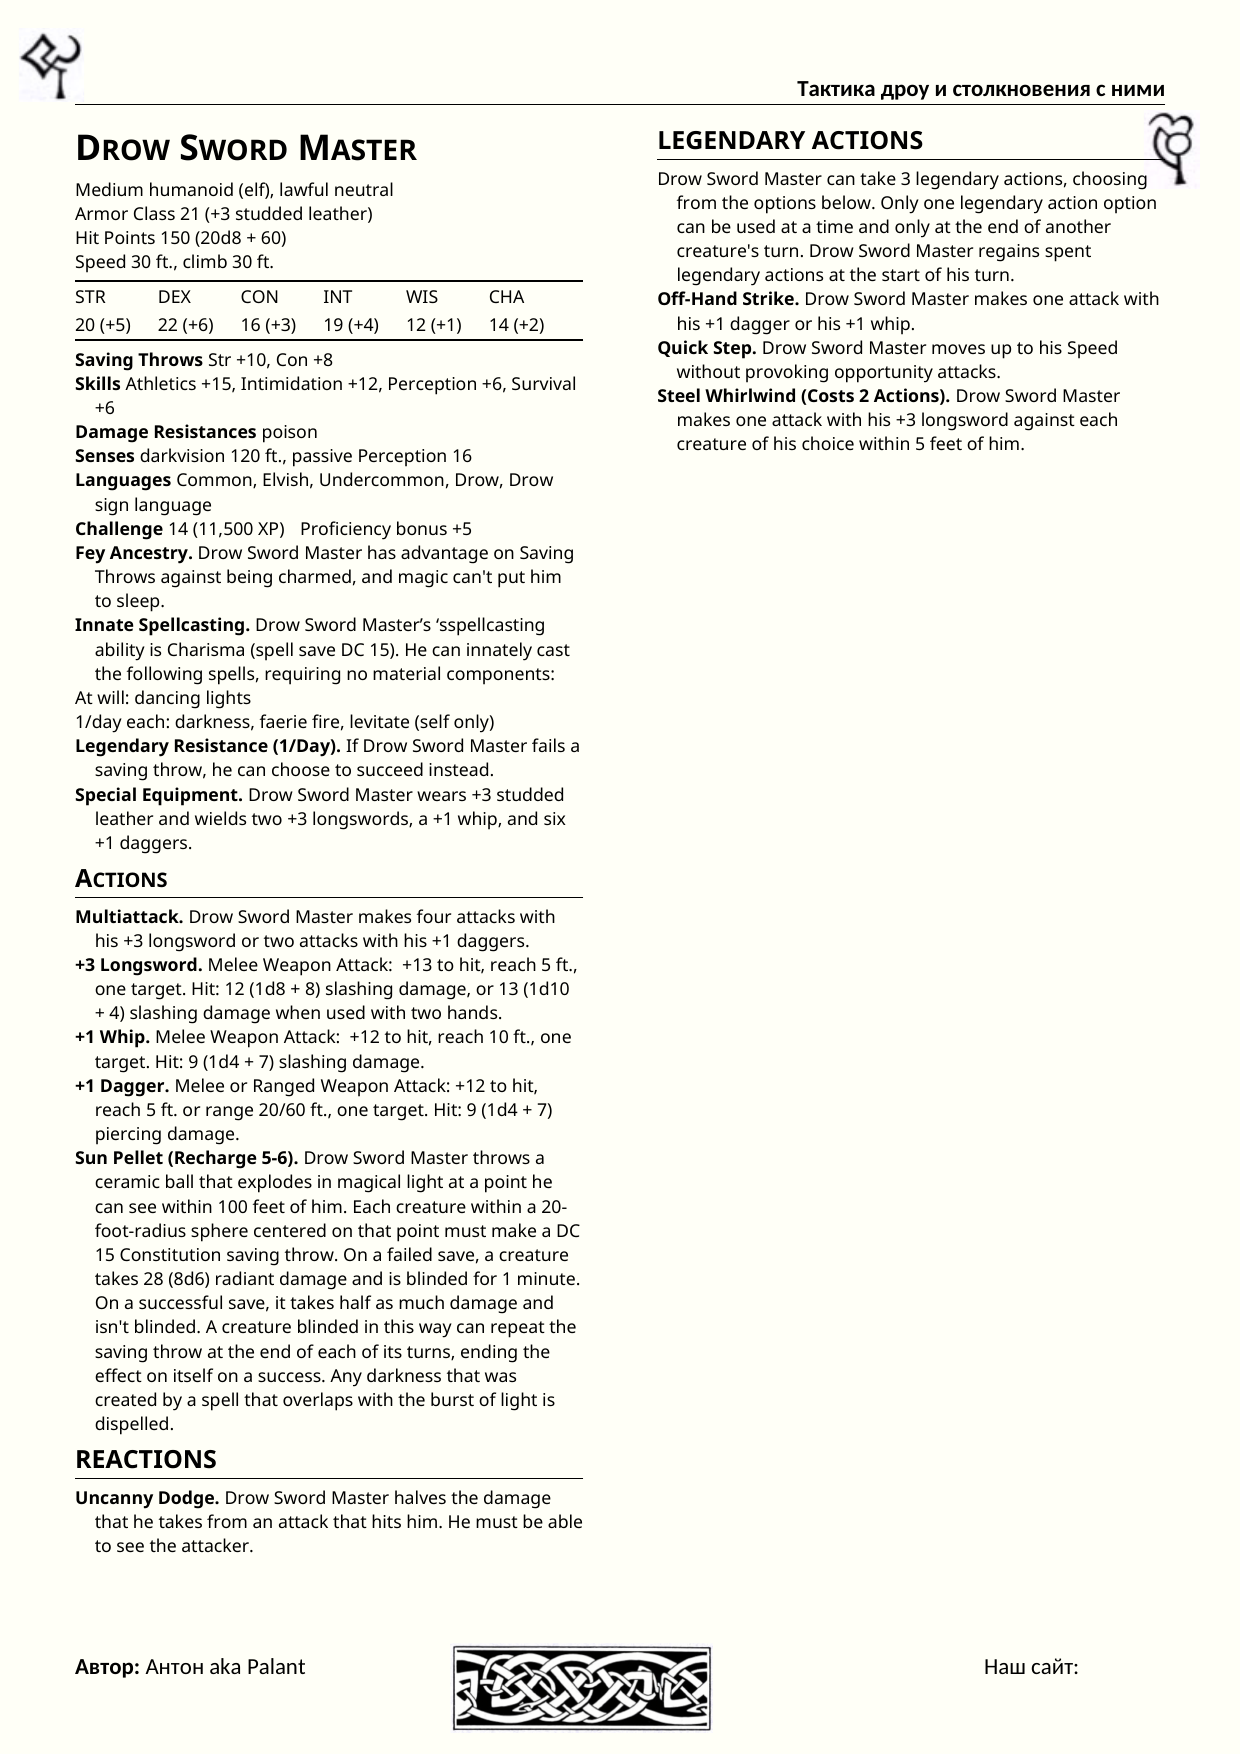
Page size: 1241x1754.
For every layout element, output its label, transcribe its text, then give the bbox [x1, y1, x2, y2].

text Legendary Resistance (1/Day). If Drow Sword Master fails a saving throw, he can choose to succeed instead. [75, 734, 583, 782]
text Saving Throws Str +10, Con +8 [75, 347, 583, 371]
text Drow Sword Master can take 3 legendary actions, choosing from the options below. Only one legendary action option can be used at a time and only at the end of another creature's turn. Drow Sword Master regains spent legendary actions at the start of his turn. [657, 166, 1165, 287]
text Speed 30 ft., climb 30 ft. [75, 249, 583, 274]
text 20 (+5) 22 (+6) 16 (+3) 19 (+4) 12 (+1) 14 (+2) [75, 308, 583, 339]
text +3 Longsword. Melee Weapon Attack: +13 to hit, reach 5 ft., one target. Hit: 12 (1d8 + 8) slashing damage, or 13 (1d10 + 4) slashing damage when used with two hands. [75, 952, 583, 1025]
text Innate Spellcasting. Drow Sword Master’s ‘sspellcasting ability is Charisma (spell save DC 15). He can innately cast the following spells, requiring no material components: [75, 613, 583, 685]
text Senses darkvision 120 ft., passive Perception 16 [75, 444, 583, 468]
picture [451, 1644, 712, 1732]
text 1/day each: darkness, faerie fire, levitate (self only) [75, 709, 583, 734]
subtitle Actions [75, 861, 583, 897]
subtitle REACTIONS [75, 1442, 583, 1478]
text +1 Whip. Melee Weapon Attack: +12 to hit, reach 10 ft., one target. Hit: 9 (1d4 + 7) slashing damage. [75, 1025, 583, 1073]
text At will: dancing lights [75, 685, 583, 709]
text Special Equipment. Drow Sword Master wears +3 studded leather and wields two +3 longswords, a +1 whip, and six +1 daggers. [75, 782, 583, 854]
text Languages Common, Elvish, Undercommon, Drow, Drow sign language [75, 468, 583, 516]
text STR DEX CON INT WIS CHA [75, 282, 583, 308]
text Sun Pellet (Recharge 5-6). Drow Sword Master throws a ceramic ball that explodes in magical light at a point he can see within 100 feet of him. Each creature within a 20-foot-radius sphere centered on that point must make a DC 15 Constitution saving throw. On a failed save, a creature takes 28 (8d6) radiant damage and is blinded for 1 minute. On a successful save, it takes half as much damage and isn't blinded. A creature blinded in this way can repeat the saving throw at the end of each of its turns, ending the effect on itself on a success. Any darkness that was created by a spell that overlaps with the burst of light is dispelled. [75, 1146, 583, 1436]
text Steel Whirlwind (Costs 2 Actions). Drow Sword Master makes one attack with his +3 longsword against each creature of his choice within 5 feet of him. [657, 383, 1165, 456]
text Armor Class 21 (+3 studded leather) [75, 201, 583, 225]
text Fey Ancestry. Drow Sword Master has advantage on Saving Throws against being charmed, and magic can't put him to sleep. [75, 540, 583, 613]
text Hit Points 150 (20d8 + 60) [75, 225, 583, 249]
text Off-Hand Strike. Drow Sword Master makes one attack with his +1 dagger or his +1 whip. [657, 287, 1165, 335]
text Uncanny Dodge. Drow Sword Master halves the damage that he takes from an attack that hits him. He must be able to see the attacker. [75, 1486, 583, 1558]
text Quick Step. Drow Sword Master moves up to his Speed without provoking opportunity attacks. [657, 335, 1165, 383]
picture [1143, 110, 1200, 189]
text Damage Resistances poison [75, 419, 583, 444]
picture [18, 28, 85, 102]
subtitle LEGENDARY ACTIONS [657, 122, 1165, 159]
text Challenge 14 (11,500 XP) Proficiency bonus +5 [75, 516, 583, 540]
text +1 Dagger. Melee or Ranged Weapon Attack: +12 to hit, reach 5 ft. or range 20/60 ft., one target. Hit: 9 (1d4 + 7) piercing damage. [75, 1073, 583, 1146]
text Multiattack. Drow Sword Master makes four attacks with his +3 longsword or two attacks with his +1 daggers. [75, 904, 583, 952]
title Drow Sword Master [75, 122, 583, 171]
text Skills Athletics +15, Intimidation +12, Perception +6, Survival +6 [75, 371, 583, 419]
text Medium humanoid (elf), lawful neutral [75, 177, 583, 201]
